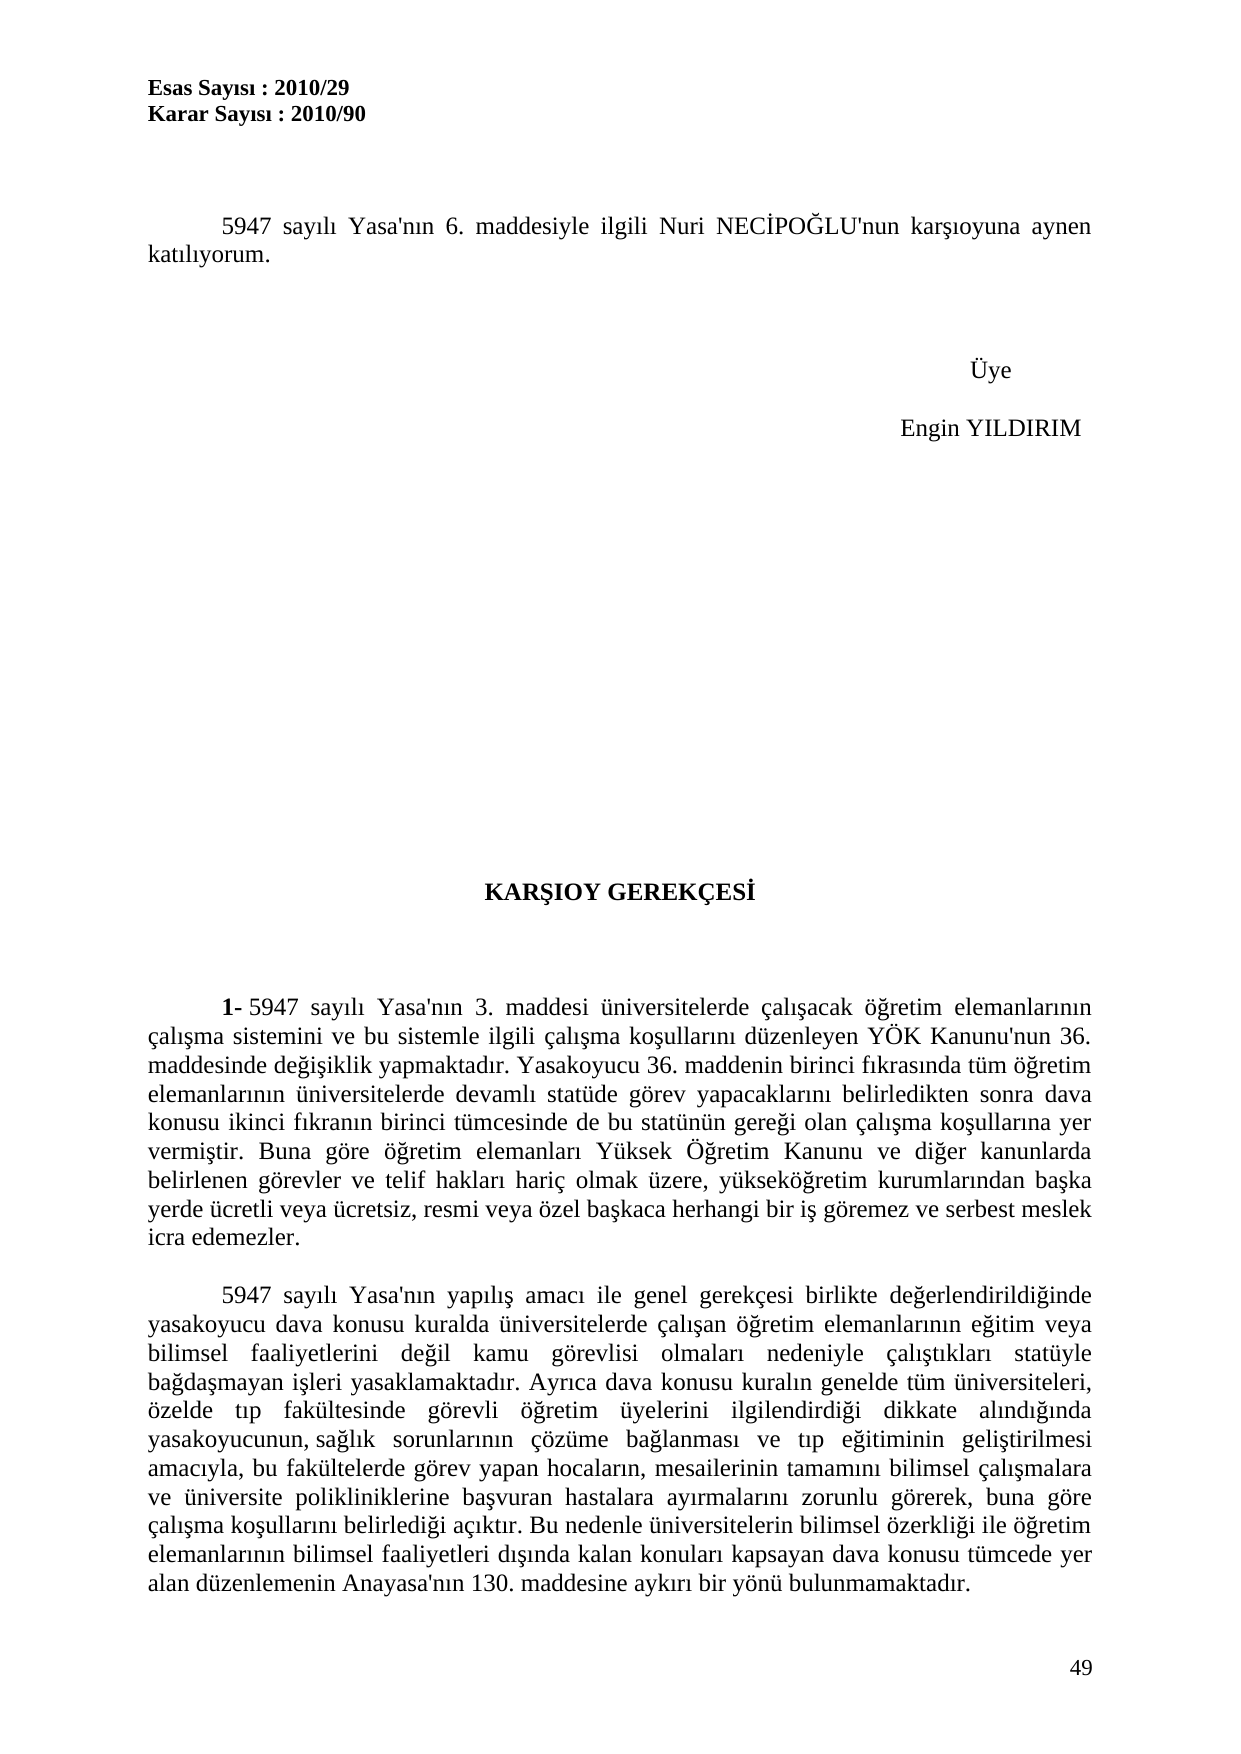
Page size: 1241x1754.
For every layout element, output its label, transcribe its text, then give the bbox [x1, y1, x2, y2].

text 1- 5947 sayılı Yasa'nın 3. maddesi üniversitelerde çalışacak öğretim elemanlarının çalışma sistemini ve bu sistemle ilgili çalışma koşullarını düzenleyen YÖK Kanunu'nun 36. maddesinde değişiklik yapmaktadır. Yasakoyucu 36. maddenin birinci fıkrasında tüm öğretim elemanlarının üniversitelerde devamlı statüde görev yapacaklarını belirledikten sonra dava konusu ikinci fıkranın birinci tümcesinde de bu statünün gereği olan çalışma koşullarına yer vermiştir. Buna göre öğretim elemanları Yüksek Öğretim Kanunu ve diğer kanunlarda belirlenen görevler ve telif hakları hariç olmak üzere, yükseköğretim kurumlarından başka yerde ücretli veya ücretsiz, resmi veya özel başkaca herhangi bir iş göremez ve serbest meslek icra edemezler. [148, 992, 1093, 1251]
table_header Üye Engin YILDIRIM [815, 355, 1093, 442]
text 5947 sayılı Yasa'nın 6. maddesiyle ilgili Nuri NECİPOĞLU'nun karşıoyuna aynen katılıyorum. [148, 211, 1093, 268]
text KARŞIOY GEREKÇESİ [148, 877, 1093, 905]
text 5947 sayılı Yasa'nın yapılış amacı ile genel gerekçesi birlikte değerlendirildiğinde yasakoyucu dava konusu kuralda üniversitelerde çalışan öğretim elemanlarının eğitim veya bilimsel faaliyetlerini değil kamu görevlisi olmaları nedeniyle çalıştıkları statüyle bağdaşmayan işleri yasaklamaktadır. Ayrıca dava konusu kuralın genelde tüm üniversiteleri, özelde tıp fakültesinde görevli öğretim üyelerini ilgilendirdiği dikkate alındığında yasakoyucunun, sağlık sorunlarının çözüme bağlanması ve tıp eğitiminin geliştirilmesi amacıyla, bu fakültelerde görev yapan hocaların, mesailerinin tamamını bilimsel çalışmalara ve üniversite polikliniklerine başvuran hastalara ayırmalarını zorunlu görerek, buna göre çalışma koşullarını belirlediği açıktır. Bu nedenle üniversitelerin bilimsel özerkliği ile öğretim elemanlarının bilimsel faaliyetleri dışında kalan konuları kapsayan dava konusu tümcede yer alan düzenlemenin Anayasa'nın 130. maddesine aykırı bir yönü bulunmamaktadır. [148, 1280, 1093, 1597]
